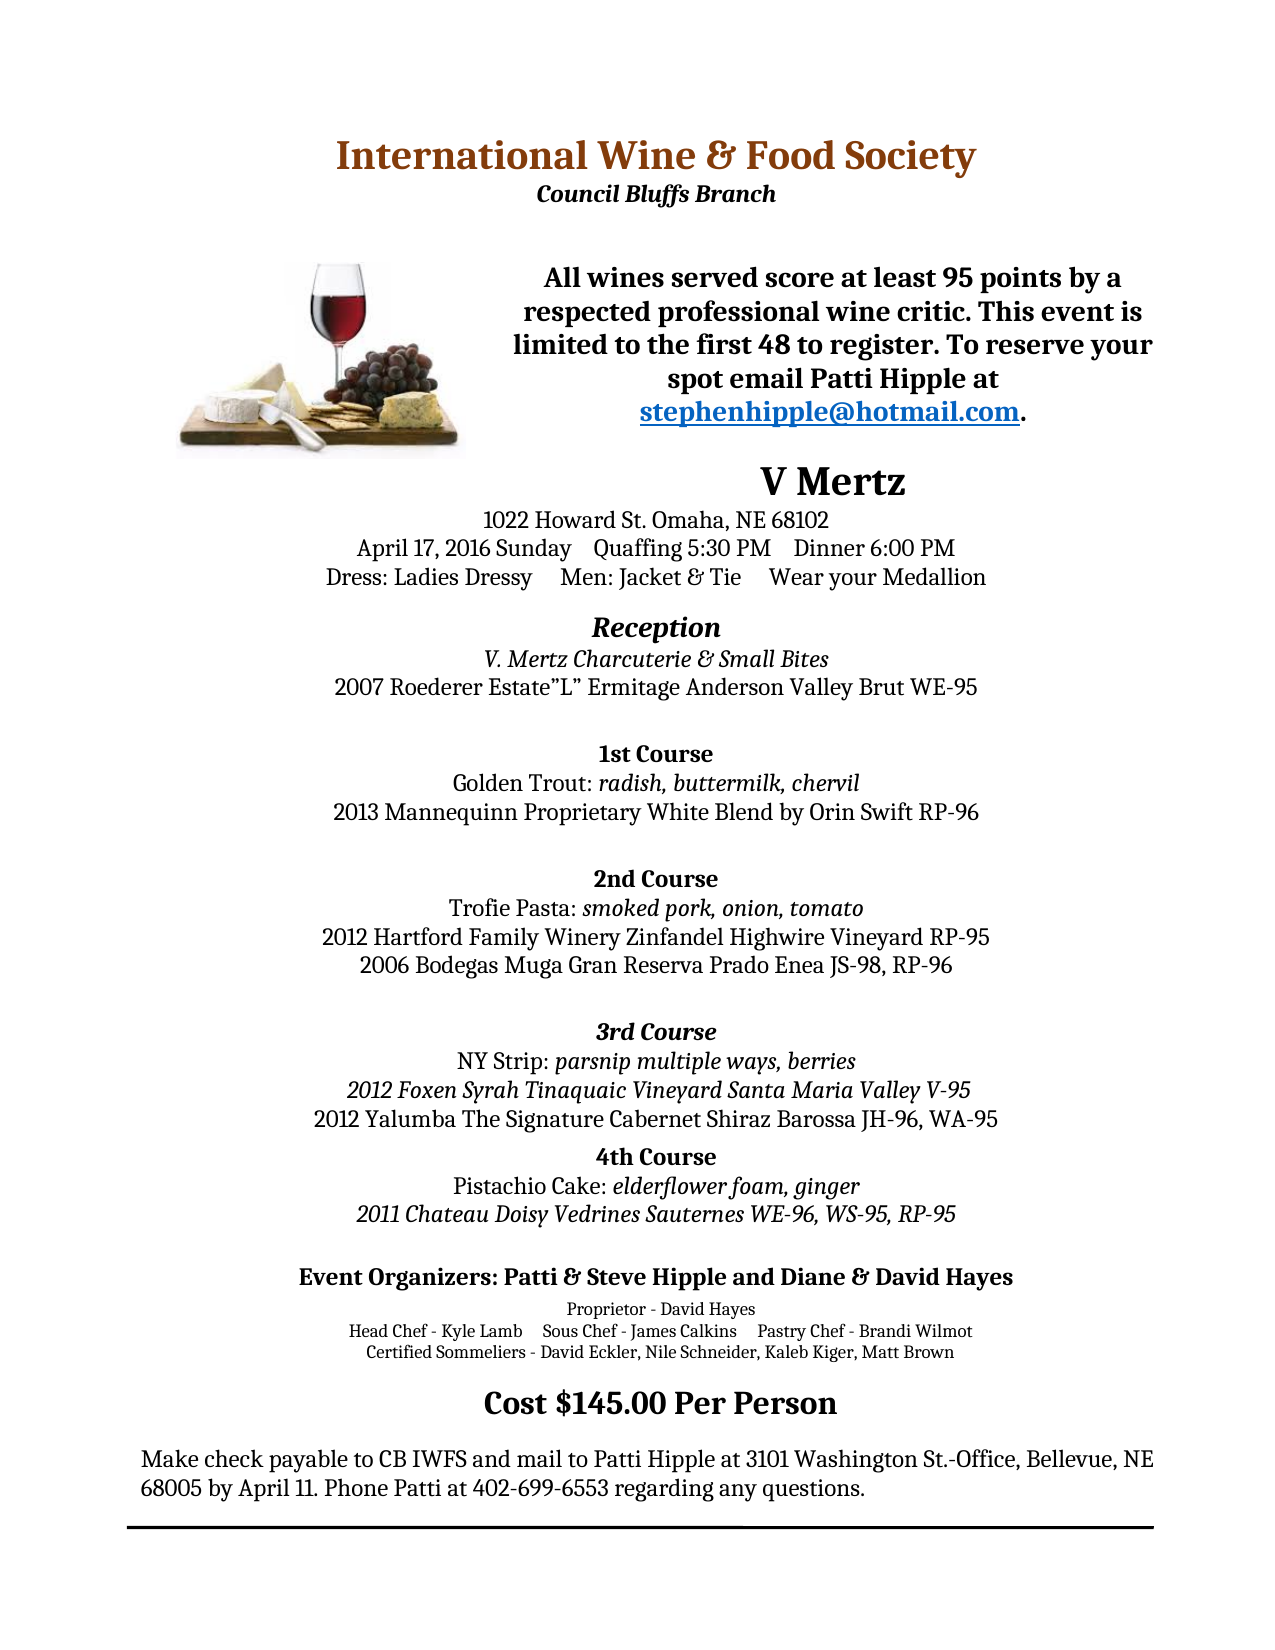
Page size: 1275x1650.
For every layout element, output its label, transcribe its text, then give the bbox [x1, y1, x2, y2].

text Pistachio Cake: elderflower foam, ginger [131, 1172, 1181, 1200]
text NY Strip: parsnip multiple ways, berries [131, 1047, 1181, 1076]
text 4th Course [131, 1143, 1181, 1172]
text Golden Trout: radish, buttermilk, chervil [131, 769, 1181, 798]
text Dress: Ladies Dressy Men: Jacket & Tie Wear your Medallion [131, 563, 1181, 592]
text Certified Sommeliers - David Eckler, Nile Schneider, Kaleb Kiger, Matt Brown [141, 1342, 1181, 1363]
text International Wine & Food Society [131, 132, 1181, 180]
text April 17, 2016 Sunday Quaffing 5:30 PM Dinner 6:00 PM [131, 534, 1181, 563]
text Council Bluffs Branch [131, 180, 1181, 208]
picture [175, 262, 467, 459]
text 2012 Foxen Syrah Tinaquaic Vineyard Santa Maria Valley V-95 [131, 1076, 1181, 1104]
text Event Organizers: Patti & Steve Hipple and Diane & David Hayes [131, 1263, 1181, 1291]
text 3rd Course [131, 1018, 1181, 1047]
text 2nd Course [131, 865, 1181, 894]
text 2012 Yalumba The Signature Cabernet Shiraz Barossa JH-96, WA-95 [131, 1104, 1181, 1133]
text 2006 Bodegas Muga Gran Reserva Prado Enea JS-98, RP-96 [131, 951, 1181, 980]
text 1022 Howard St. Omaha, NE 68102 [131, 506, 1181, 534]
text Reception [131, 611, 1181, 644]
text Cost $145.00 Per Person [141, 1385, 1181, 1423]
text 2007 Roederer Estate”L” Ermitage Anderson Valley Brut WE-95 [131, 673, 1181, 702]
text 2011 Chateau Doisy Vedrines Sauternes WE-96, WS-95, RP-95 [131, 1200, 1181, 1229]
text 2012 Hartford Family Winery Zinfandel Highwire Vineyard RP-95 [131, 922, 1181, 951]
text V Mertz [131, 458, 1181, 506]
text Make check payable to CB IWFS and mail to Patti Hipple at 3101 Washington St.-Office, Bellevue, NE 68005 by April 11. Phone Patti at 402-699-6553 regarding any questions. [141, 1445, 1181, 1502]
text Head Chef - Kyle Lamb Sous Chef - James Calkins Pastry Chef - Brandi Wilmot [141, 1320, 1181, 1342]
text V. Mertz Charcuterie & Small Bites [131, 644, 1181, 673]
text Trofie Pasta: smoked pork, onion, tomato [131, 894, 1181, 922]
text 2013 Mannequinn Proprietary White Blend by Orin Swift RP-96 [131, 798, 1181, 827]
text Proprietor - David Hayes [141, 1298, 1181, 1320]
text 1st Course [131, 740, 1181, 769]
